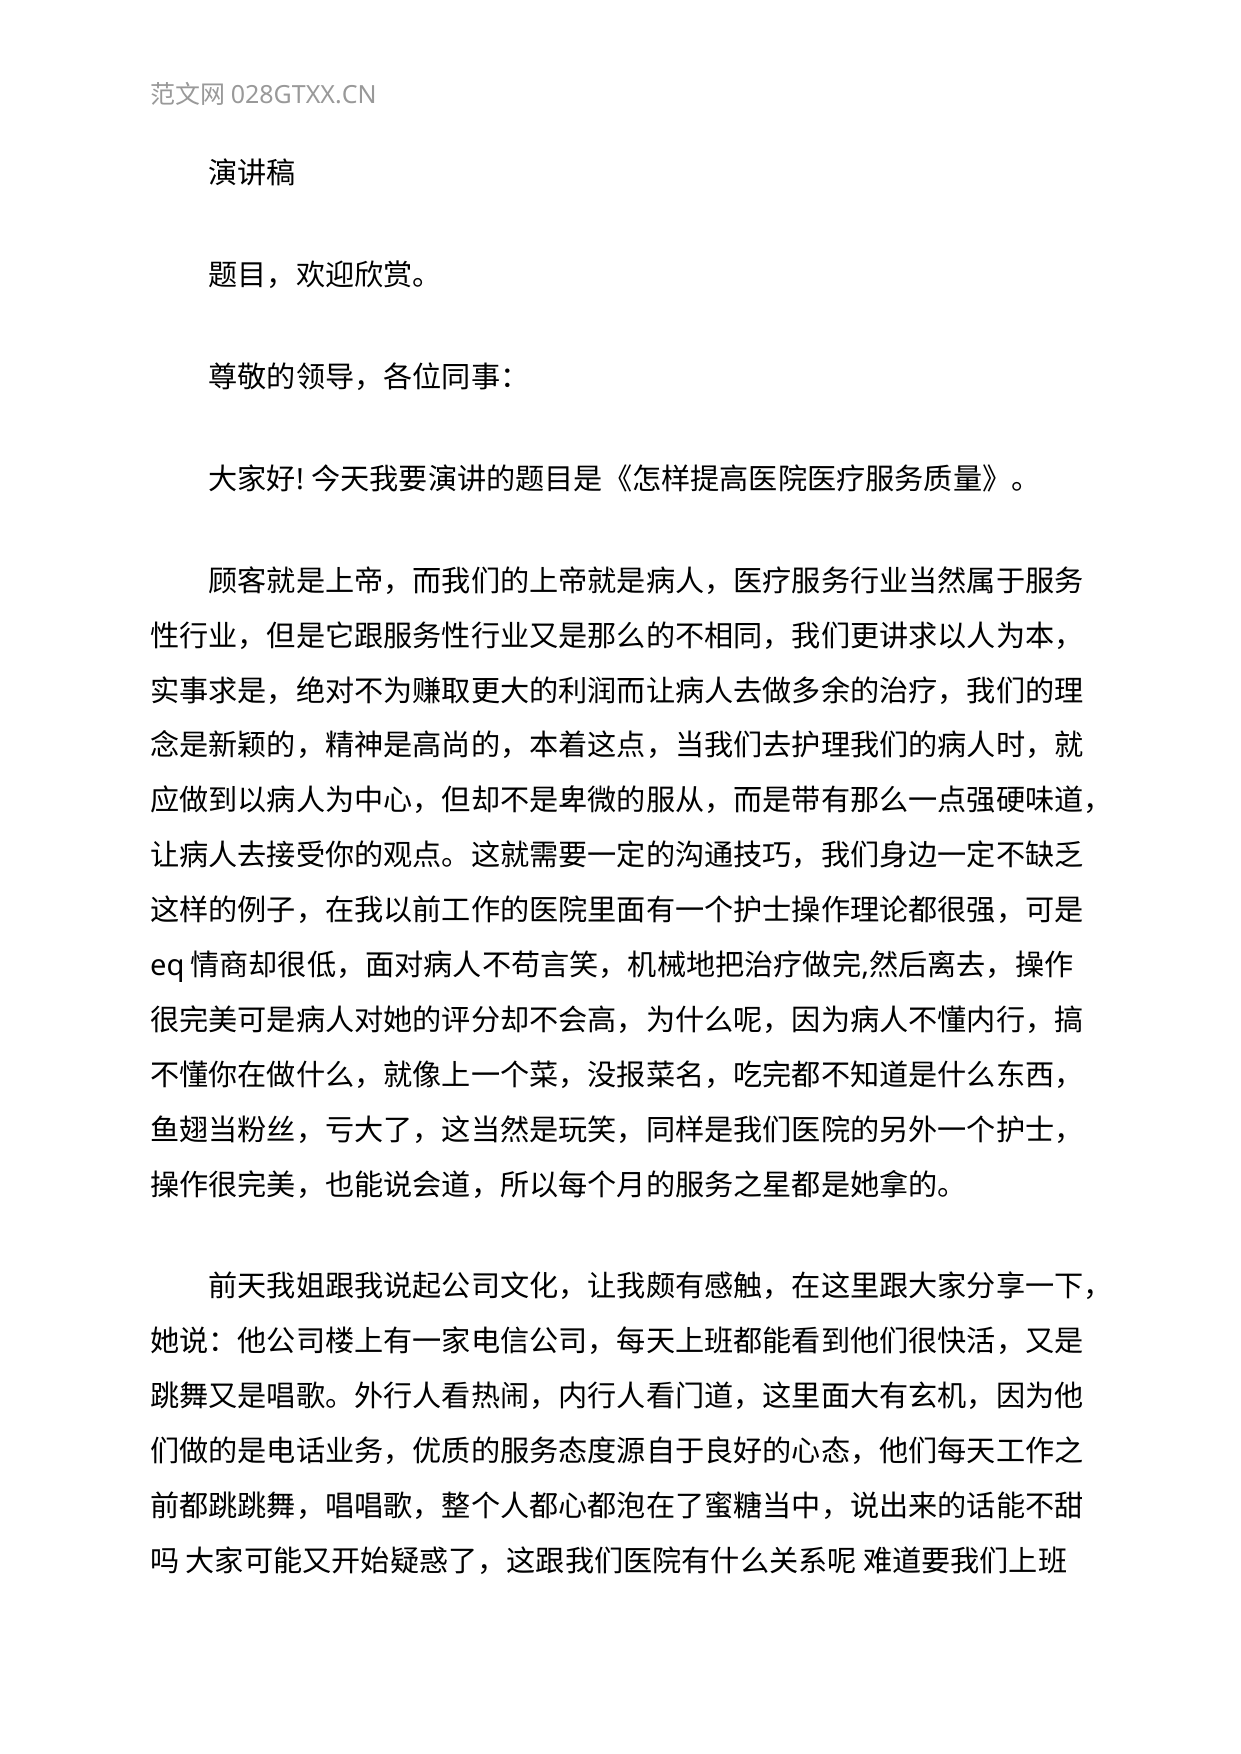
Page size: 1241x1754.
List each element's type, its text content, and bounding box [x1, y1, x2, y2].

text 尊敬的领导，各位同事： [150, 353, 1090, 396]
text 大家好! 今天我要演讲的题目是《怎样提高医院医疗服务质量》。 [150, 455, 1090, 498]
text 演讲稿 [150, 150, 1090, 192]
text 顾客就是上帝，而我们的上帝就是病人，医疗服务行业当然属于服务性行业，但是它跟服务性行业又是那么的不相同，我们更讲求以人为本，实事求是，绝对不为赚取更大的利润而让病人去做多余的治疗，我们的理念是新颖的，精神是高尚的，本着这点，当我们去护理我们的病人时，就应做到以病人为中心，但却不是卑微的服从，而是带有那么一点强硬味道，让病人去接受你的观点。这就需要一定的沟通技巧，我们身边一定不缺乏这样的例子，在我以前工作的医院里面有一个护士操作理论都很强，可是eq情商却很低，面对病人不苟言笑，机械地把治疗做完,然后离去，操作很完美可是病人对她的评分却不会高，为什么呢，因为病人不懂内行，搞不懂你在做什么，就像上一个菜，没报菜名，吃完都不知道是什么东西，鱼翅当粉丝，亏大了，这当然是玩笑，同样是我们医院的另外一个护士，操作很完美，也能说会道，所以每个月的服务之星都是她拿的。 [150, 557, 1090, 1203]
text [150, 1263, 1090, 1580]
text 题目，欢迎欣赏。 [150, 252, 1090, 294]
